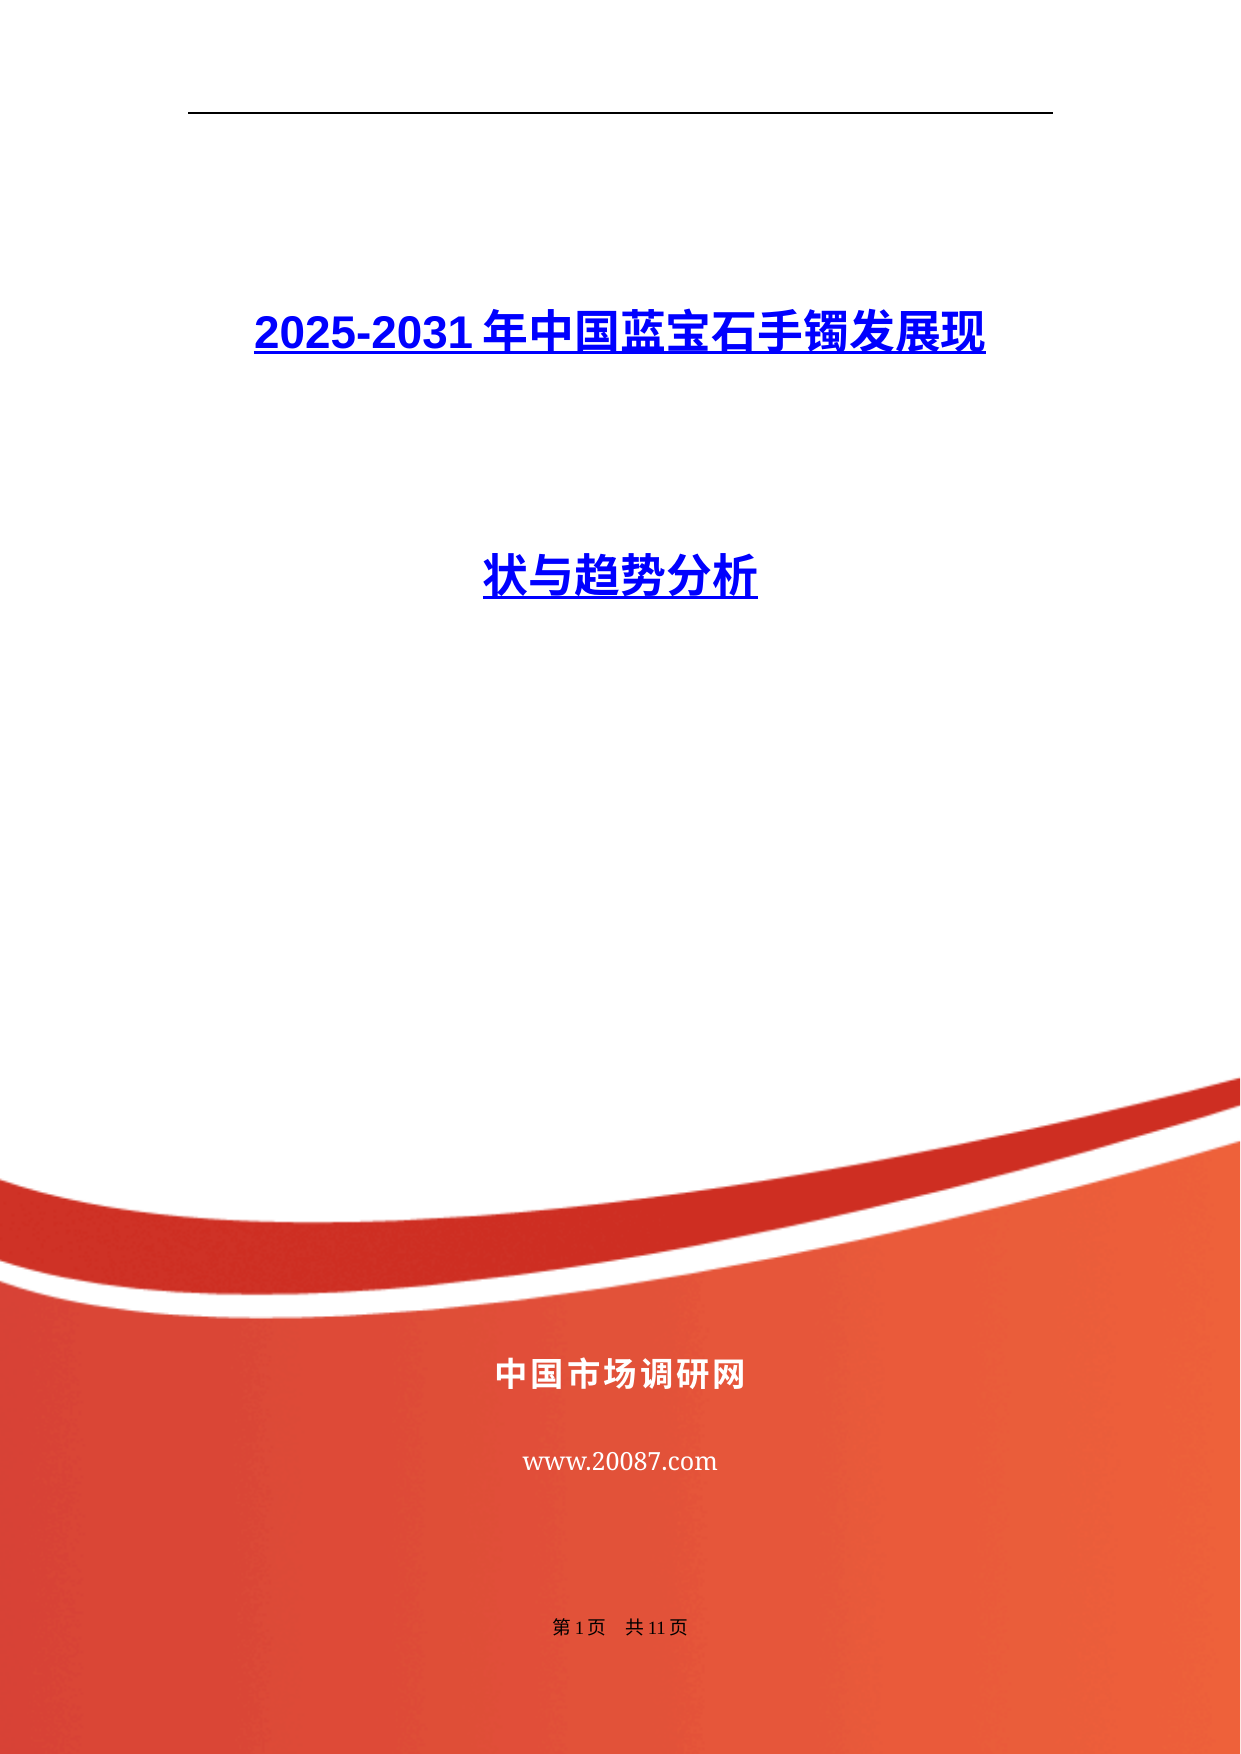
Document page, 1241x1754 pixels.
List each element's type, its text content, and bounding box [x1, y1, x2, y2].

table_header 2025-2031年中国蓝宝石手镯发展现状与趋势分析 [188, 207, 1053, 773]
subtitle 中国市场调研网 [187, 1339, 1053, 1404]
text www.20087.com [187, 1428, 1053, 1493]
picture [0, 1006, 1241, 1754]
